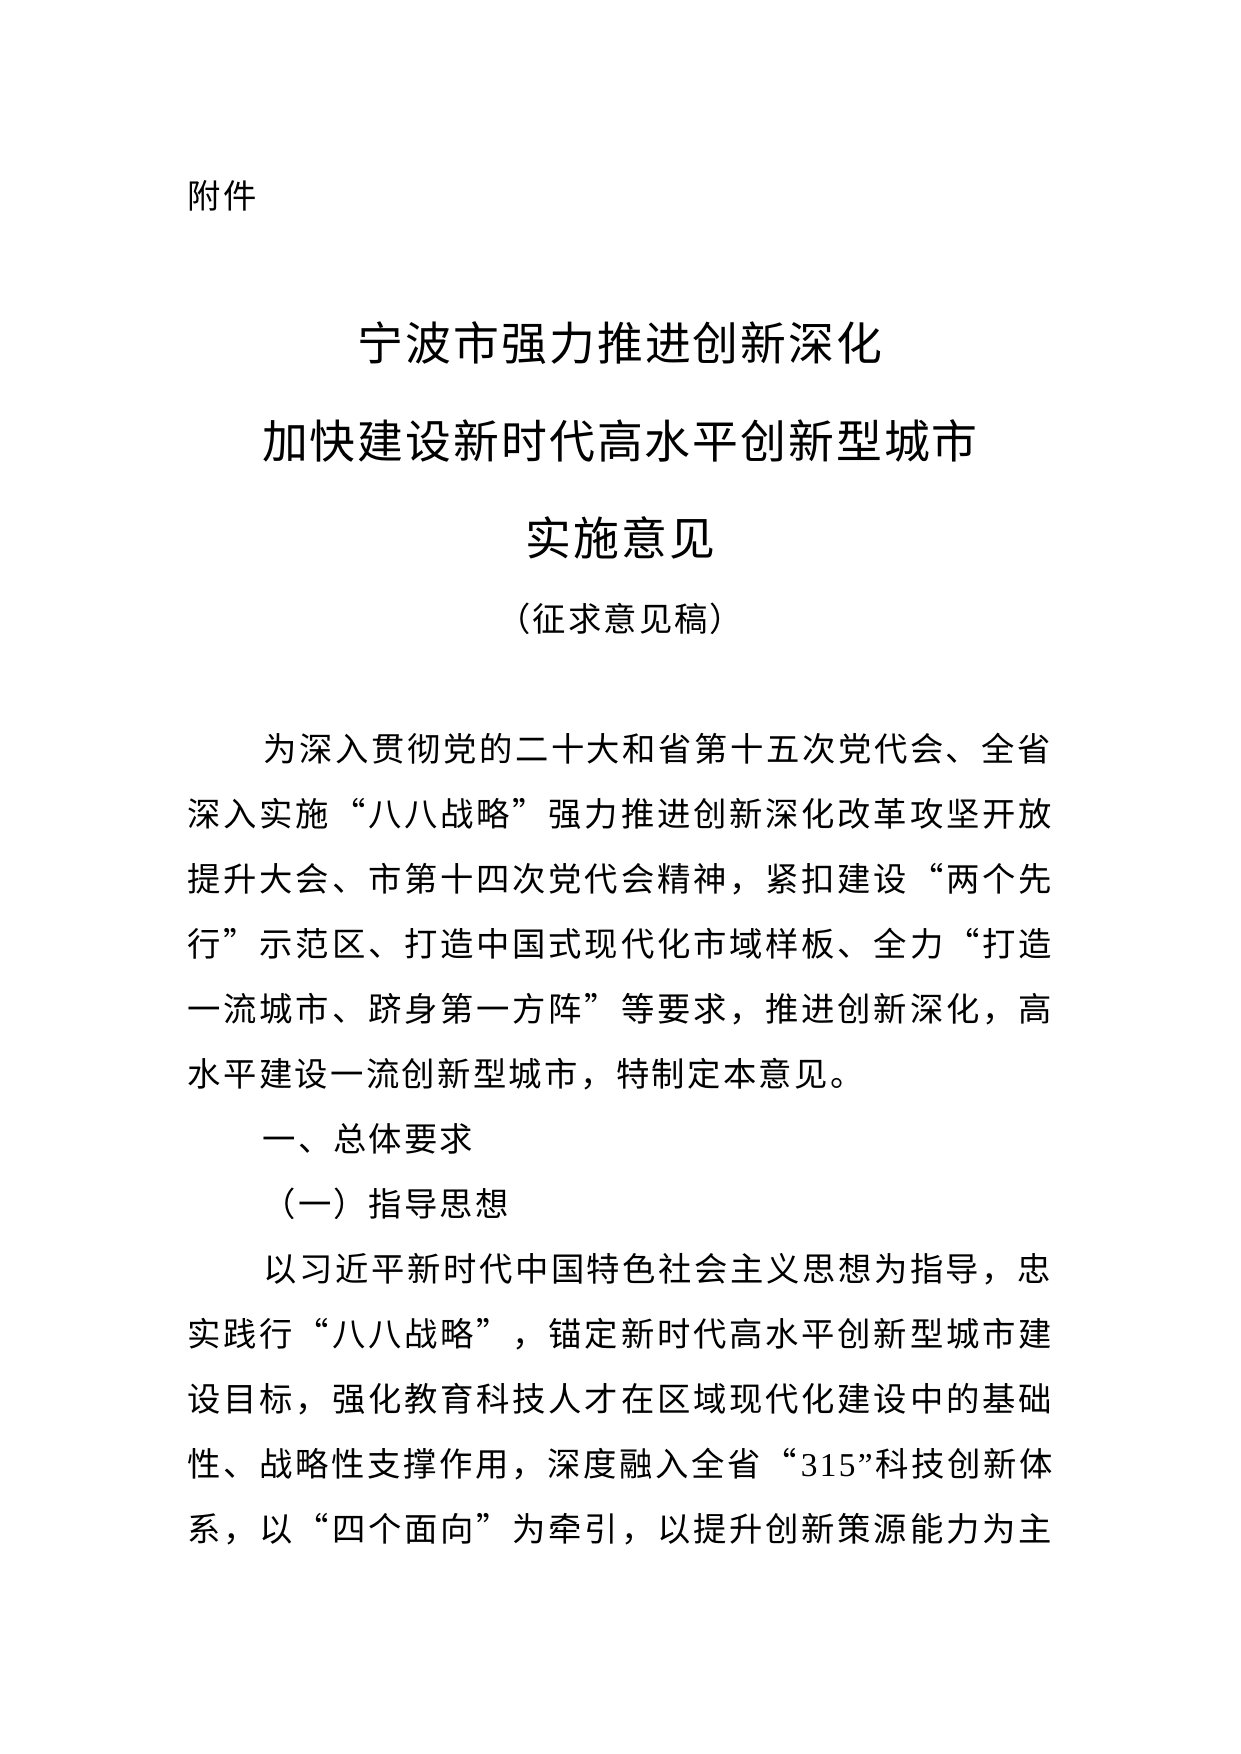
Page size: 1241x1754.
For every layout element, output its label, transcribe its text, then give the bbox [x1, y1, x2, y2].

text 附件 [187, 162, 1053, 227]
text 实施意见 [187, 487, 1053, 584]
subtitle （一）指导思想 [187, 1169, 1053, 1234]
text 宁波市强力推进创新深化 [187, 292, 1053, 389]
text （征求意见稿） [187, 584, 1053, 649]
text 加快建设新时代高水平创新型城市 [187, 389, 1053, 487]
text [187, 1234, 1053, 1559]
text 为深入贯彻党的二十大和省第十五次党代会、全省深入实施“八八战略”强力推进创新深化改革攻坚开放提升大会、市第十四次党代会精神，紧扣建设“两个先行”示范区、打造中国式现代化市域样板、全力“打造一流城市、跻身第一方阵”等要求，推进创新深化，高水平建设一流创新型城市，特制定本意见。 [187, 714, 1053, 1104]
text 一、总体要求 [187, 1104, 1053, 1169]
